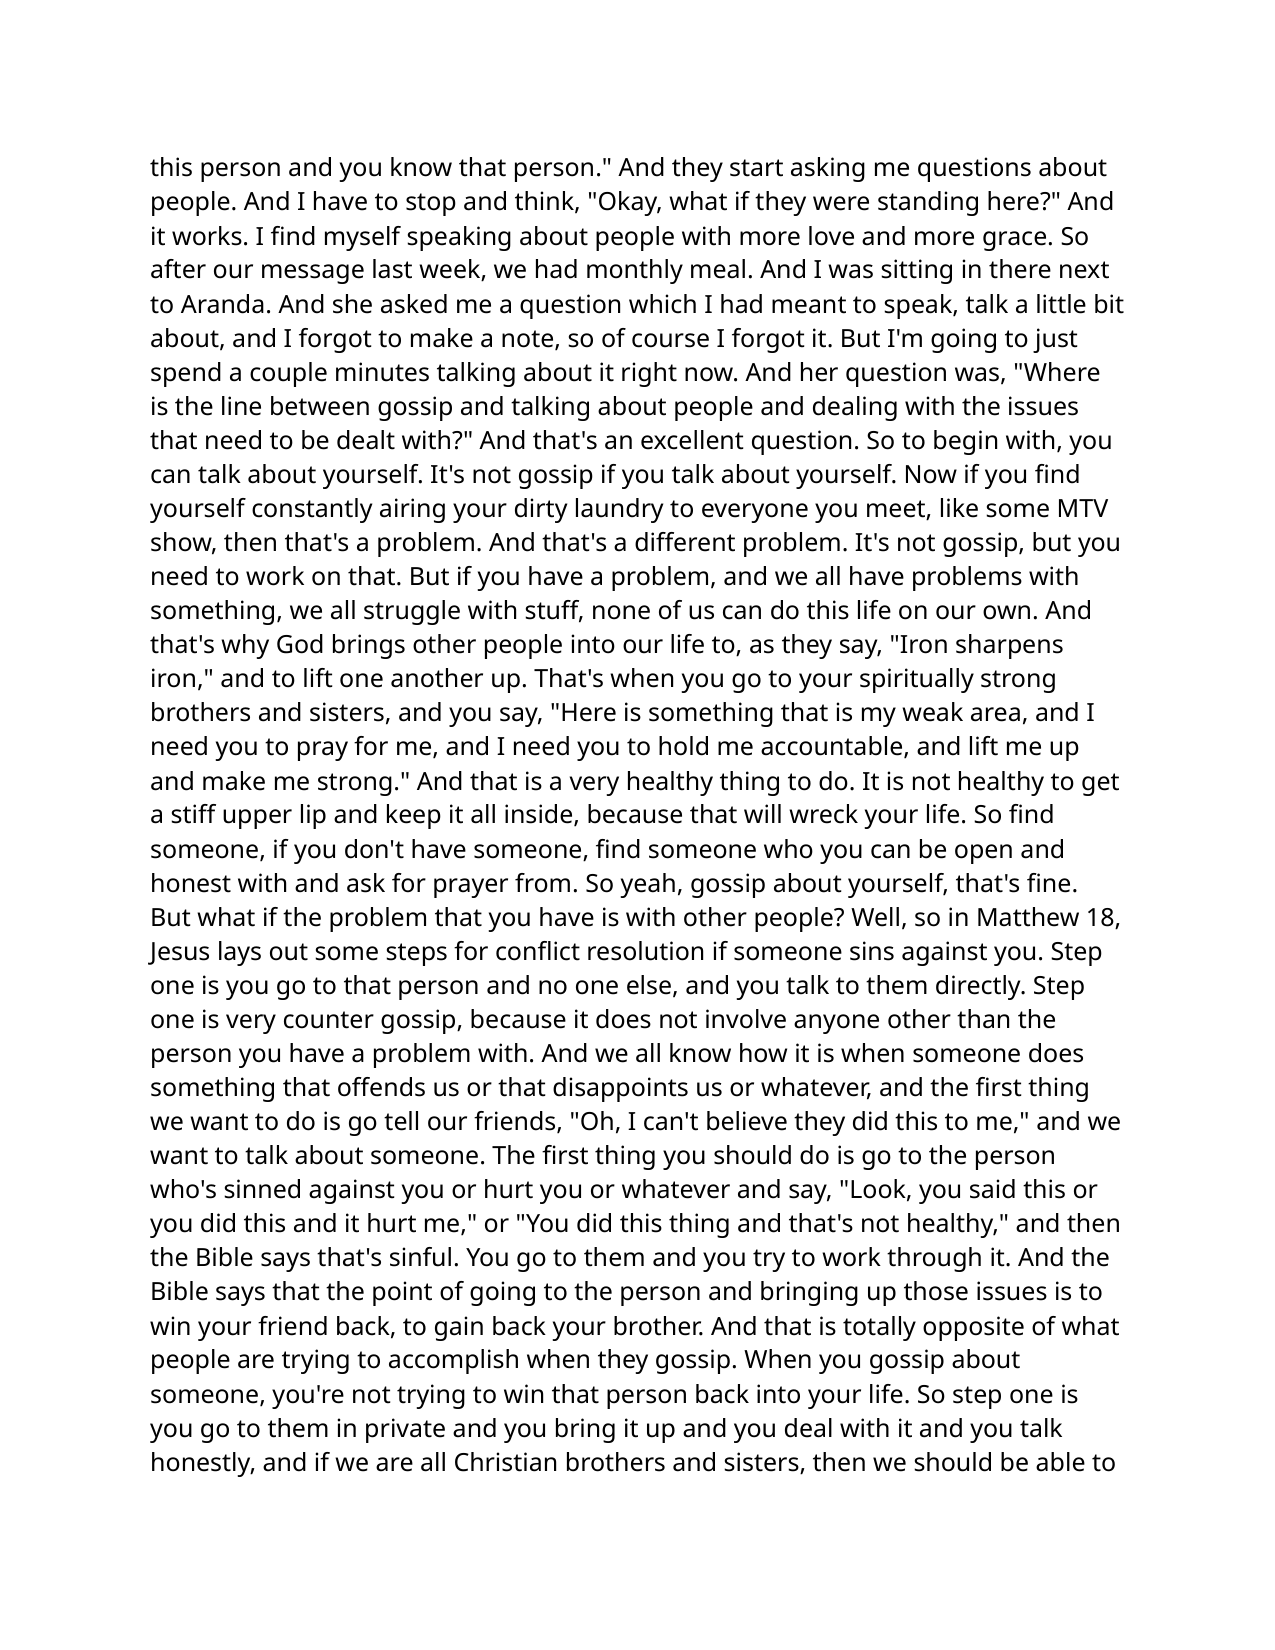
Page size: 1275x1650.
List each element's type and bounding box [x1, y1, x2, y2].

text [150, 150, 1125, 1478]
